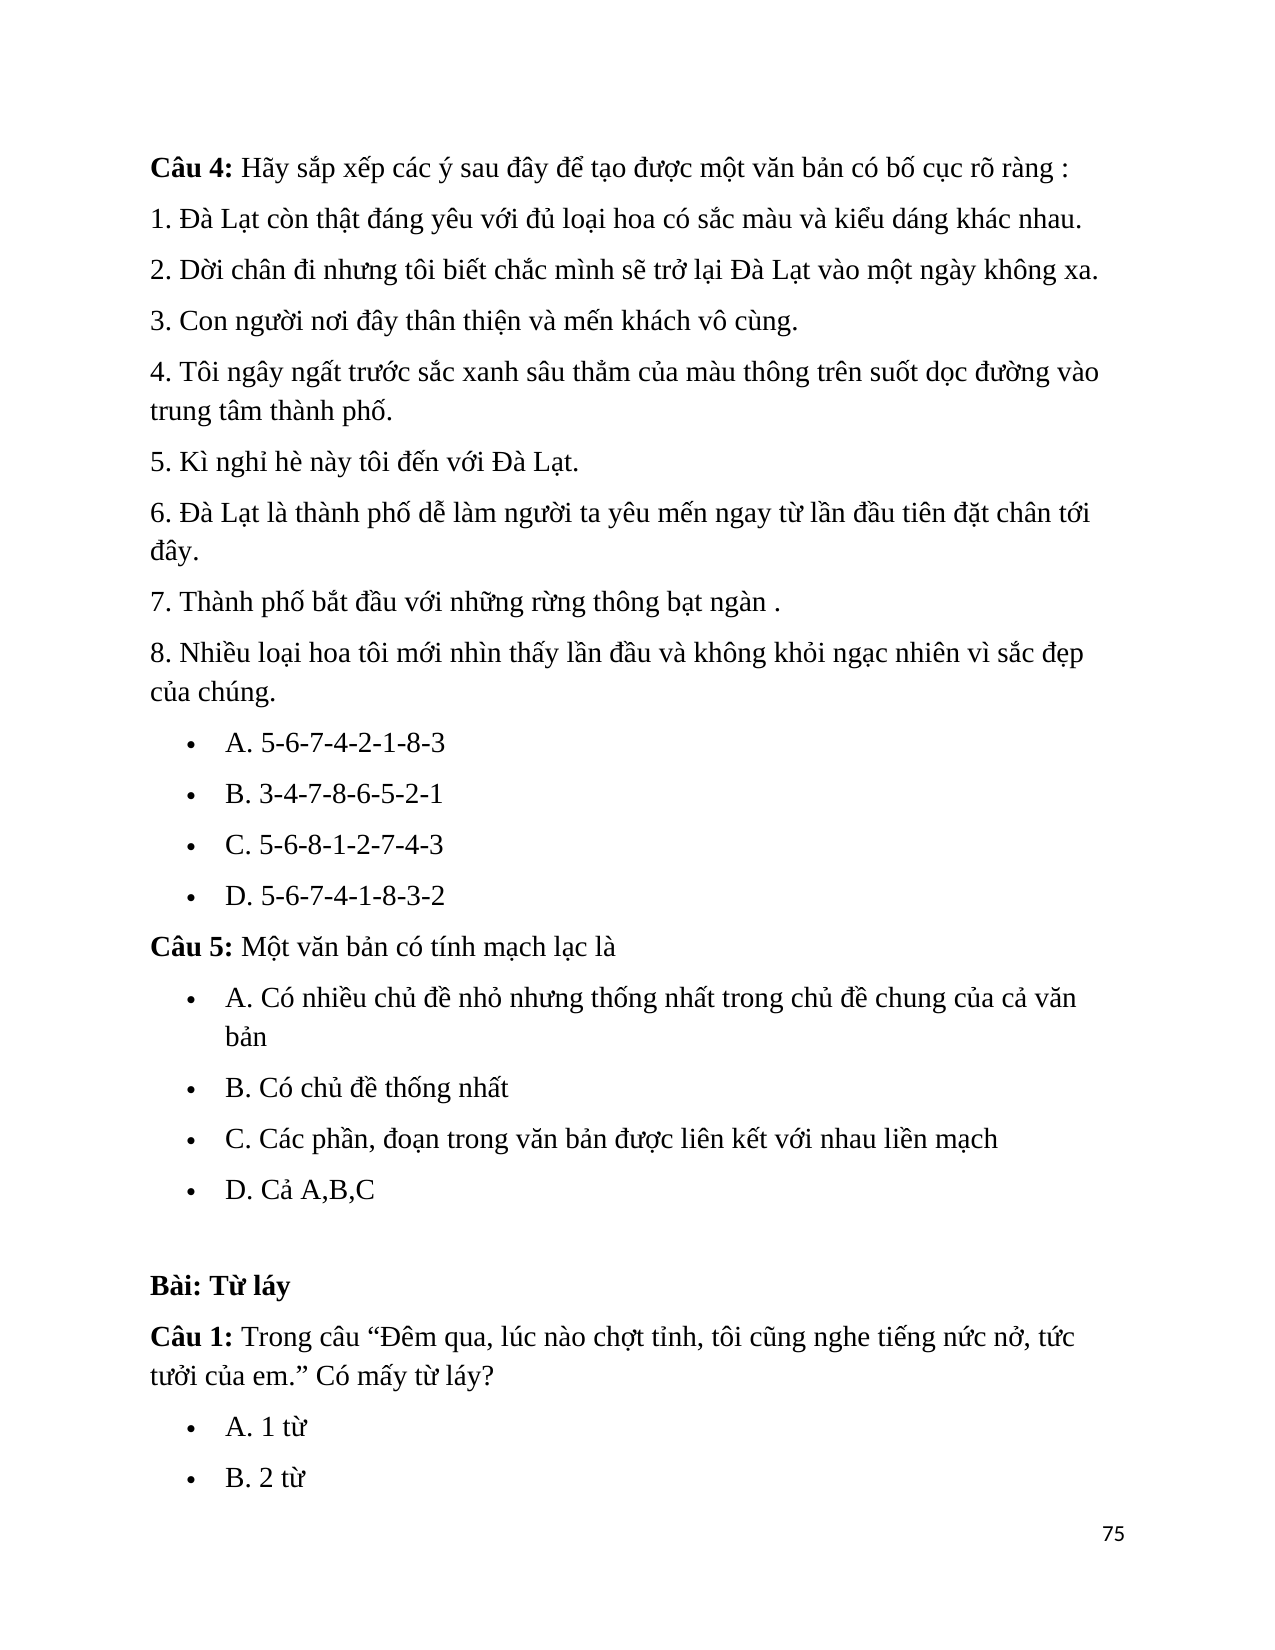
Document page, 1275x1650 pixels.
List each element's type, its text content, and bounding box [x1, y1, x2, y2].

subtitle Bài: Từ láy [150, 1268, 1125, 1302]
list B. 2 từ [187, 1460, 1125, 1494]
list A. 1 từ [187, 1409, 1125, 1443]
list C. 5-6-8-1-2-7-4-3 [187, 827, 1125, 861]
text 6. Đà Lạt là thành phố dễ làm người ta yêu mến ngay từ lần đầu tiên đặt chân tới đây. [150, 495, 1125, 567]
text 4. Tôi ngây ngất trước sắc xanh sâu thẳm của màu thông trên suốt dọc đường vào trung tâm thành phố. [150, 354, 1125, 426]
list B. 3-4-7-8-6-5-2-1 [187, 776, 1125, 809]
text 7. Thành phố bắt đầu với những rừng thông bạt ngàn . [150, 584, 1125, 618]
text Câu 5: Một văn bản có tính mạch lạc là [150, 929, 1125, 963]
list D. 5-6-7-4-1-8-3-2 [187, 878, 1125, 912]
text 5. Kì nghỉ hè này tôi đến với Đà Lạt. [150, 444, 1125, 477]
text Câu 1: Trong câu “Đêm qua, lúc nào chợt tỉnh, tôi cũng nghe tiếng nức nở, tức tưởi của em.” Có mấy từ láy? [150, 1319, 1125, 1392]
text 1. Đà Lạt còn thật đáng yêu với đủ loại hoa có sắc màu và kiểu dáng khác nhau. [150, 201, 1125, 234]
text Câu 4: Hãy sắp xếp các ý sau đây để tạo được một văn bản có bố cục rõ ràng : [150, 150, 1125, 183]
text 3. Con người nơi đây thân thiện và mến khách vô cùng. [150, 303, 1125, 337]
list A. Có nhiều chủ đề nhỏ nhưng thống nhất trong chủ đề chung của cả văn bản [187, 980, 1125, 1052]
list C. Các phần, đoạn trong văn bản được liên kết với nhau liền mạch [187, 1121, 1125, 1154]
list D. Cả A,B,C [187, 1172, 1125, 1205]
text 8. Nhiều loại hoa tôi mới nhìn thấy lần đầu và không khỏi ngạc nhiên vì sắc đẹp của chúng. [150, 635, 1125, 707]
list B. Có chủ đề thống nhất [187, 1070, 1125, 1103]
list A. 5-6-7-4-2-1-8-3 [187, 725, 1125, 758]
text 2. Dời chân đi nhưng tôi biết chắc mình sẽ trở lại Đà Lạt vào một ngày không xa. [150, 252, 1125, 286]
